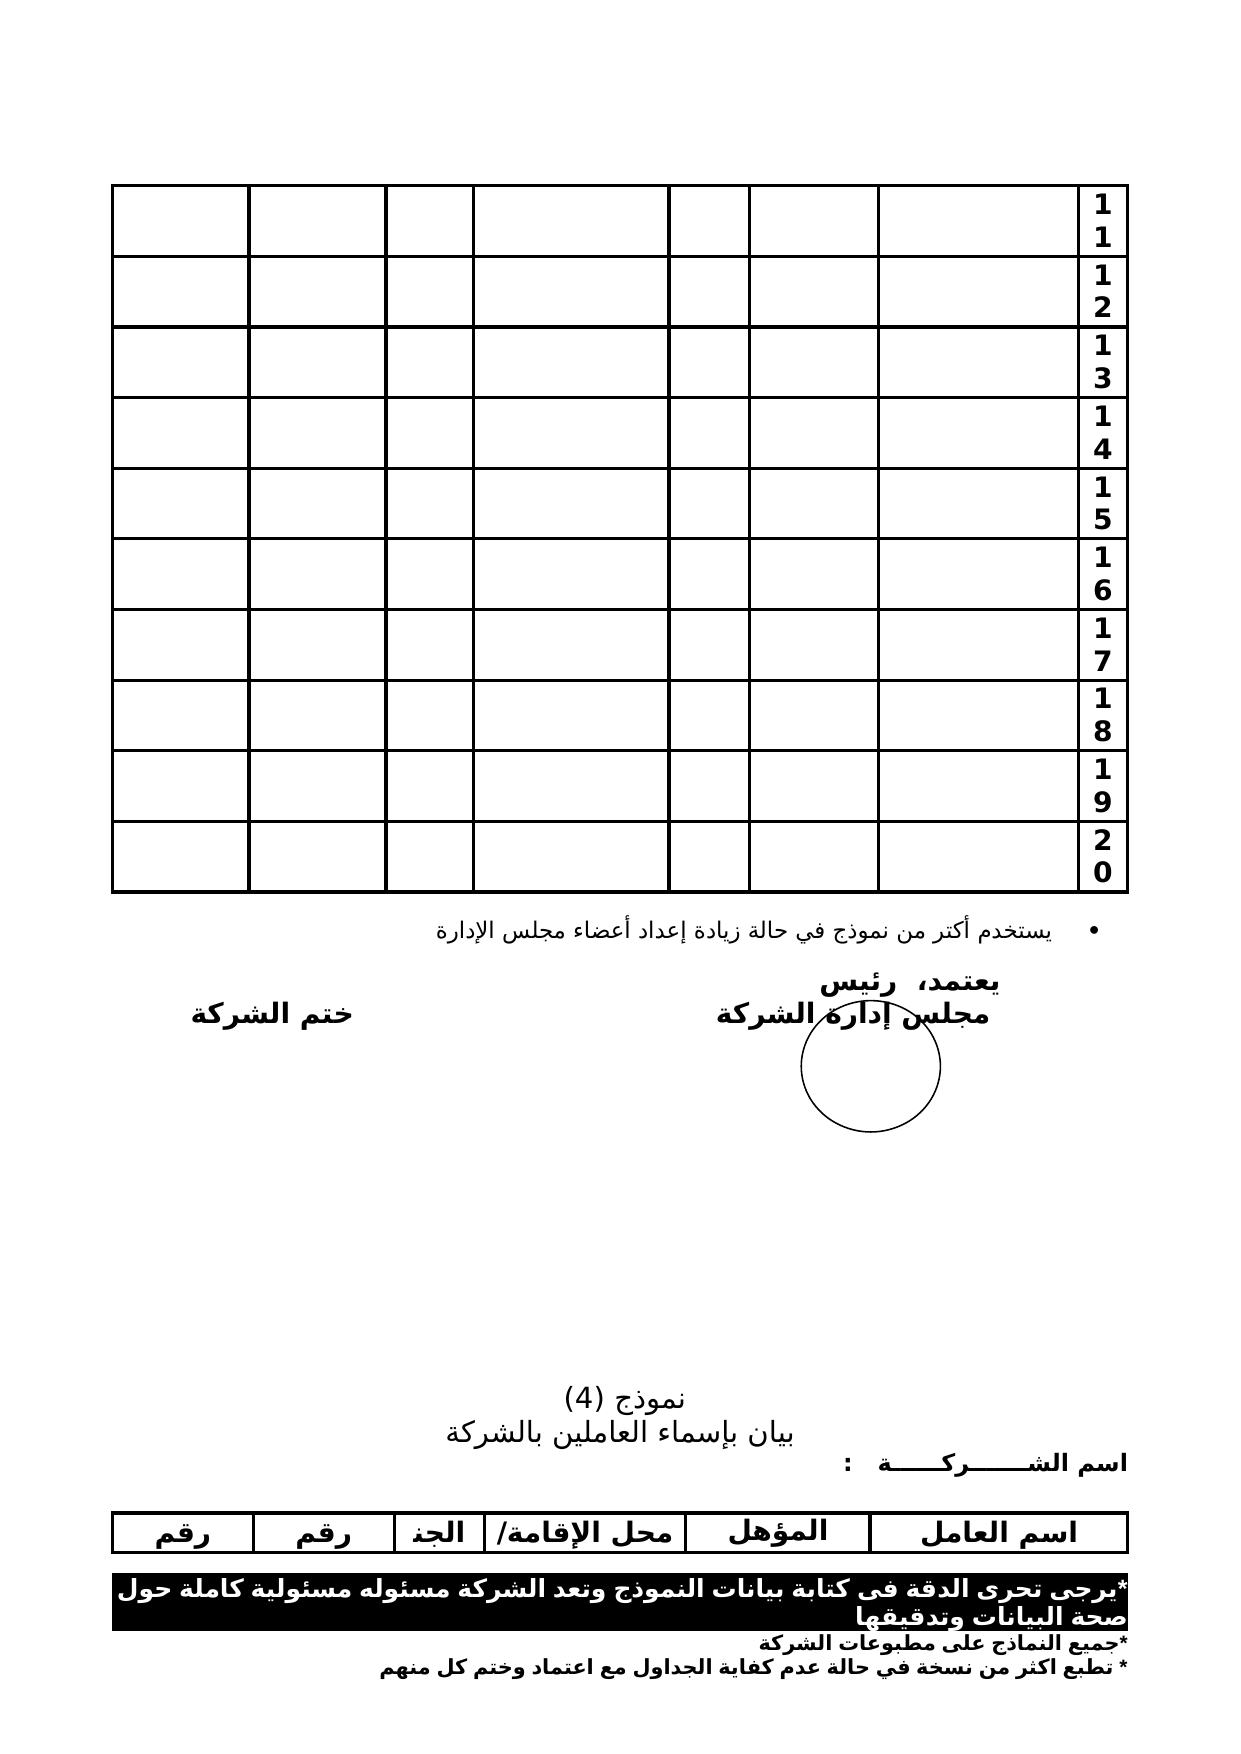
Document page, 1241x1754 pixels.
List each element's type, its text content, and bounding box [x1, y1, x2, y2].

table_cell [114, 823, 247, 890]
table_cell [114, 258, 247, 325]
table_cell [388, 611, 472, 678]
table_cell [671, 752, 748, 820]
table_cell [114, 187, 247, 255]
table_cell [880, 470, 1077, 537]
table_cell [671, 682, 748, 749]
table_cell [114, 399, 247, 467]
table_cell [388, 823, 472, 890]
table_cell [880, 187, 1077, 255]
table_cell [251, 540, 384, 608]
table_cell [475, 399, 667, 467]
table_cell 14 [1080, 399, 1126, 467]
table_cell [751, 187, 877, 255]
table_cell [751, 258, 877, 325]
table_cell [880, 329, 1077, 396]
table_cell [475, 329, 667, 396]
table_cell [114, 682, 247, 749]
table_cell [671, 399, 748, 467]
table_cell [475, 752, 667, 820]
text يعتمد، رئيس [112, 965, 1128, 997]
table_cell [671, 823, 748, 890]
table_cell [251, 682, 384, 749]
table_cell 15 [1080, 470, 1126, 537]
table_cell [475, 682, 667, 749]
table_cell [475, 258, 667, 325]
table_cell [880, 823, 1077, 890]
table_cell [751, 752, 877, 820]
table_cell [751, 540, 877, 608]
table_header اسم العامل [872, 1515, 1126, 1551]
table_cell [671, 611, 748, 678]
table_cell [880, 540, 1077, 608]
table_cell [251, 611, 384, 678]
table_cell [251, 470, 384, 537]
table_cell [388, 540, 472, 608]
table_cell 20 [1080, 823, 1126, 890]
table_cell [475, 540, 667, 608]
table_header رقم الهاتف [114, 1515, 252, 1551]
table_cell [475, 823, 667, 890]
table_cell 13 [1080, 329, 1126, 396]
table_cell [751, 682, 877, 749]
table_cell 18 [1080, 682, 1126, 749]
table_cell [671, 329, 748, 396]
text بيان بإسماء العاملين بالشركة [112, 1416, 1128, 1449]
table_header الجنسية [396, 1515, 483, 1551]
table_cell [671, 187, 748, 255]
table_cell 12 [1080, 258, 1126, 325]
table_cell [251, 258, 384, 325]
table_cell [751, 329, 877, 396]
table_cell [251, 399, 384, 467]
table_cell [671, 540, 748, 608]
list يستخدم أكتر من نموذج في حالة زيادة إعداد أعضاء مجلس الإدارة [112, 917, 1090, 944]
table_cell [388, 258, 472, 325]
table_cell [114, 540, 247, 608]
table_cell [388, 752, 472, 820]
table_cell [388, 329, 472, 396]
table_cell [388, 399, 472, 467]
table_cell [880, 752, 1077, 820]
table_cell [751, 470, 877, 537]
table_cell [251, 329, 384, 396]
table_cell 19 [1080, 752, 1126, 820]
table_cell [475, 470, 667, 537]
table_cell [388, 187, 472, 255]
text مجلس إدارة الشركة ختم الشركة [112, 997, 1128, 1030]
table_cell [880, 258, 1077, 325]
table_cell [251, 752, 384, 820]
table_cell [114, 611, 247, 678]
table_cell [251, 823, 384, 890]
table_cell [751, 823, 877, 890]
text نموذج (4) [112, 1382, 1128, 1416]
text اسم الشـــــــركــــــة : [112, 1449, 1128, 1477]
table_cell [751, 399, 877, 467]
table_cell [388, 682, 472, 749]
table_cell [475, 187, 667, 255]
table_cell 11 [1080, 187, 1126, 255]
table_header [486, 1515, 684, 1551]
table_cell [880, 399, 1077, 467]
table_header رقم قومي [255, 1515, 393, 1551]
table_header المؤهل الدراسي [687, 1515, 868, 1551]
table_cell [114, 752, 247, 820]
table_cell [475, 611, 667, 678]
table_cell [671, 258, 748, 325]
table_cell [751, 611, 877, 678]
table_cell [114, 329, 247, 396]
table_cell 16 [1080, 540, 1126, 608]
table_cell [880, 682, 1077, 749]
table_cell [251, 187, 384, 255]
table_cell [671, 470, 748, 537]
table_cell [388, 470, 472, 537]
table_cell 17 [1080, 611, 1126, 678]
table_cell [114, 470, 247, 537]
table_cell [880, 611, 1077, 678]
